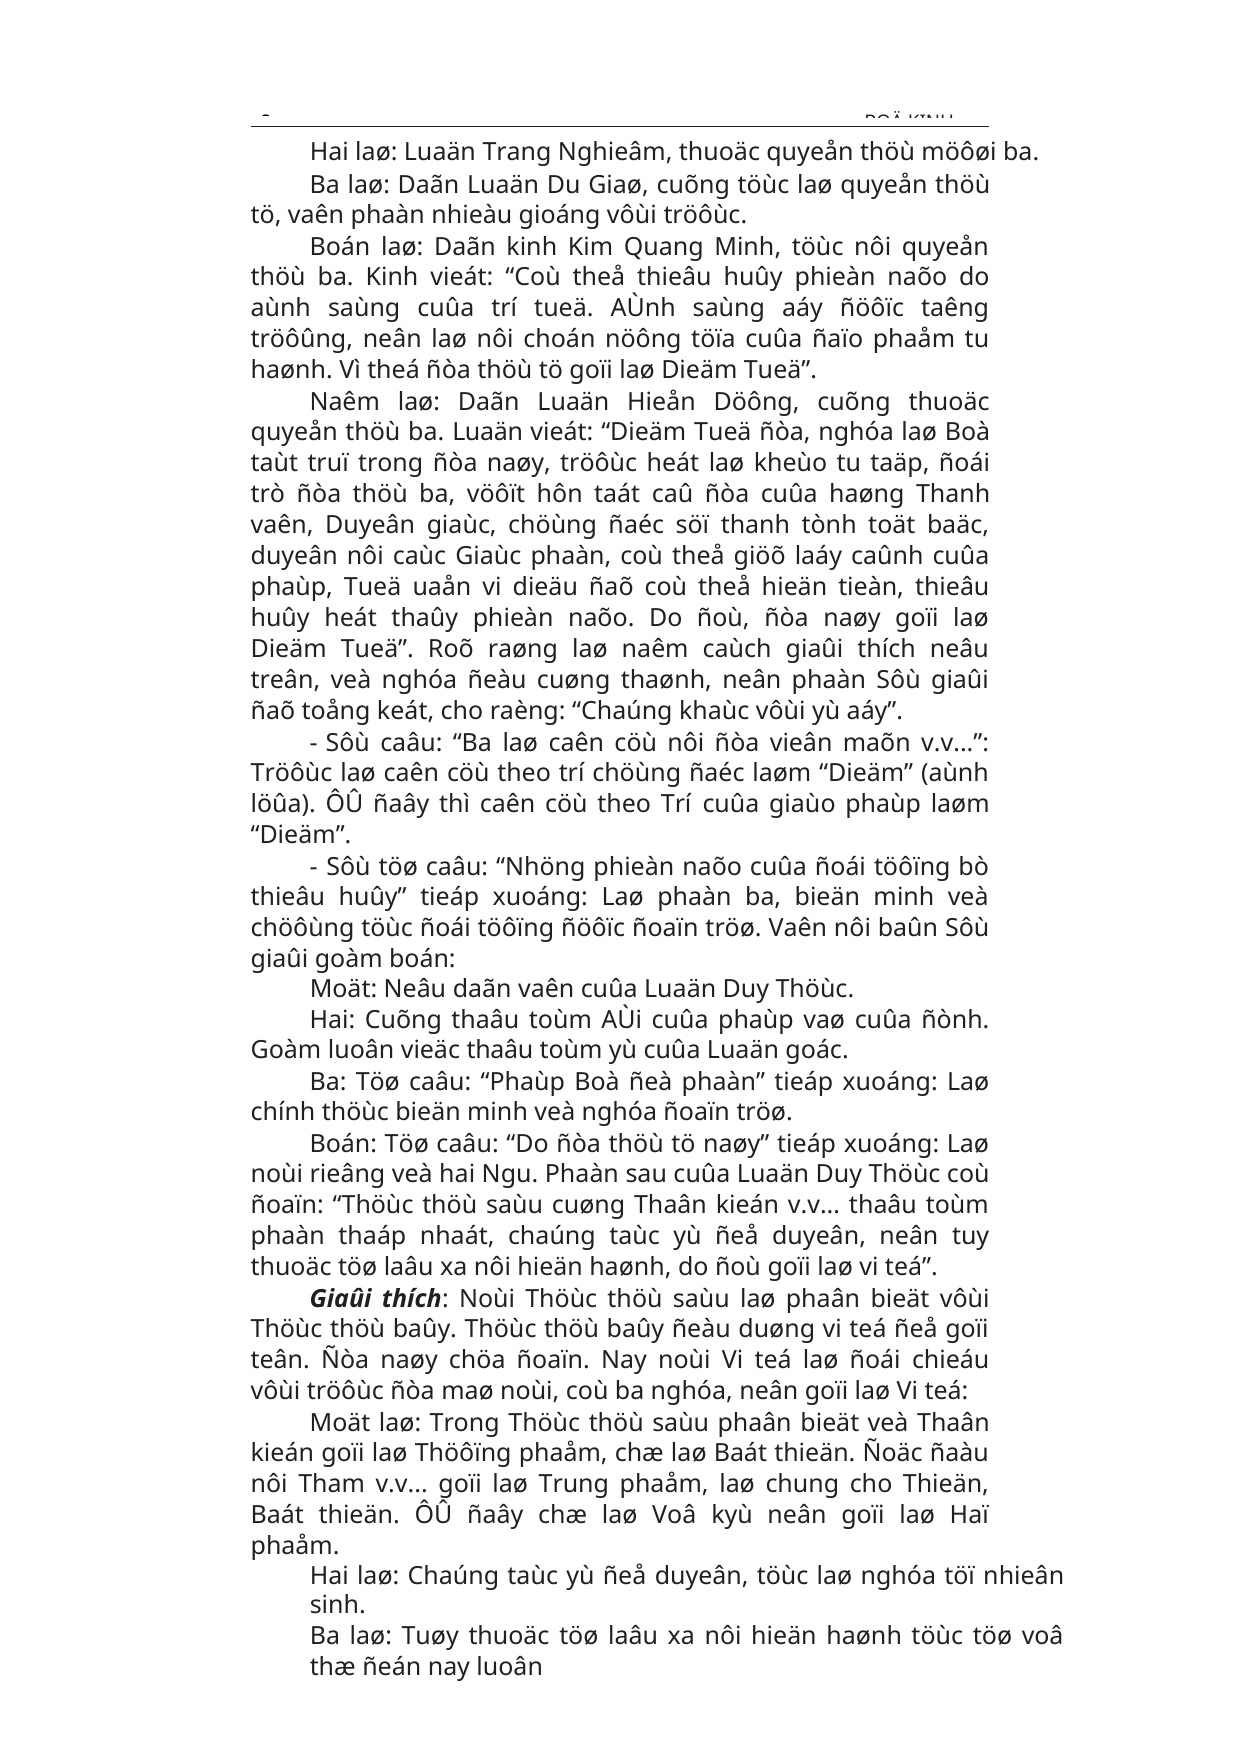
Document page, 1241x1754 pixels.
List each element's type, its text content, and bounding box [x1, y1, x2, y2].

list Sôù caâu: “Ba laø caên cöù nôi ñòa vieân maõn v.v...”: Tröôùc laø caên cöù theo trí chöùng ñaéc laøm “Dieäm” (aùnh löûa). ÔÛ ñaây thì caên cöù theo Trí cuûa giaùo phaùp laøm “Dieäm”. [250, 727, 990, 851]
text Ba laø: Daãn Luaän Du Giaø, cuõng töùc laø quyeån thöù tö, vaên phaàn nhieàu gioáng vôùi tröôùc. [250, 168, 990, 230]
list Sôù töø caâu: “Nhöng phieàn naõo cuûa ñoái töôïng bò thieâu huûy” tieáp xuoáng: Laø phaàn ba, bieän minh veà chöôùng töùc ñoái töôïng ñöôïc ñoaïn tröø. Vaên nôi baûn Sôù giaûi goàm boán: [250, 851, 990, 975]
text Hai: Cuõng thaâu toùm AÙi cuûa phaùp vaø cuûa ñònh. Goàm luoân vieäc thaâu toùm yù cuûa Luaän goác. [250, 1004, 990, 1066]
text Moät laø: Trong Thöùc thöù saùu phaân bieät veà Thaân kieán goïi laø Thöôïng phaåm, chæ laø Baát thieän. Ñoäc ñaàu nôi Tham v.v... goïi laø Trung phaåm, laø chung cho Thieän, Baát thieän. ÔÛ ñaây chæ laø Voâ kyù neân goïi laø Haï phaåm. [250, 1407, 990, 1562]
text Ba laø: Tuøy thuoäc töø laâu xa nôi hieän haønh töùc töø voâ thæ ñeán nay luoân [309, 1619, 1065, 1682]
text Giaûi thích: Noùi Thöùc thöù saùu laø phaân bieät vôùi Thöùc thöù baûy. Thöùc thöù baûy ñeàu duøng vi teá ñeå goïi teân. Ñòa naøy chöa ñoaïn. Nay noùi Vi teá laø ñoái chieáu vôùi tröôùc ñòa maø noùi, coù ba nghóa, neân goïi laø Vi teá: [250, 1283, 990, 1407]
text Boán: Töø caâu: “Do ñòa thöù tö naøy” tieáp xuoáng: Laø noùi rieâng veà hai Ngu. Phaàn sau cuûa Luaän Duy Thöùc coù ñoaïn: “Thöùc thöù saùu cuøng Thaân kieán v.v... thaâu toùm phaàn thaáp nhaát, chaúng taùc yù ñeå duyeân, neân tuy thuoäc töø laâu xa nôi hieän haønh, do ñoù goïi laø vi teá”. [250, 1128, 990, 1283]
text Moät: Neâu daãn vaên cuûa Luaän Duy Thöùc. [309, 975, 1065, 1004]
text Hai laø: Chaúng taùc yù ñeå duyeân, töùc laø nghóa töï nhieân sinh. [309, 1562, 1065, 1619]
text Ba: Töø caâu: “Phaùp Boà ñeà phaàn” tieáp xuoáng: Laø chính thöùc bieän minh veà nghóa ñoaïn tröø. [250, 1066, 990, 1128]
text Boán laø: Daãn kinh Kim Quang Minh, töùc nôi quyeån thöù ba. Kinh vieát: “Coù theå thieâu huûy phieàn naõo do aùnh saùng cuûa trí tueä. AÙnh saùng aáy ñöôïc taêng tröôûng, neân laø nôi choán nöông töïa cuûa ñaïo phaåm tu haønh. Vì theá ñòa thöù tö goïi laø Dieäm Tueä”. [250, 230, 990, 386]
text Hai laø: Luaän Trang Nghieâm, thuoäc quyeån thöù möôøi ba. [309, 134, 1065, 167]
text Naêm laø: Daãn Luaän Hieån Döông, cuõng thuoäc quyeån thöù ba. Luaän vieát: “Dieäm Tueä ñòa, nghóa laø Boà taùt truï trong ñòa naøy, tröôùc heát laø kheùo tu taäp, ñoái trò ñòa thöù ba, vöôït hôn taát caû ñòa cuûa haøng Thanh vaên, Duyeân giaùc, chöùng ñaéc söï thanh tònh toät baäc, duyeân nôi caùc Giaùc phaàn, coù theå giöõ laáy caûnh cuûa phaùp, Tueä uaån vi dieäu ñaõ coù theå hieän tieàn, thieâu huûy heát thaûy phieàn naõo. Do ñoù, ñòa naøy goïi laø Dieäm Tueä”. Roõ raøng laø naêm caùch giaûi thích neâu treân, veà nghóa ñeàu cuøng thaønh, neân phaàn Sôù giaûi ñaõ toång keát, cho raèng: “Chaúng khaùc vôùi yù aáy”. [250, 386, 990, 727]
